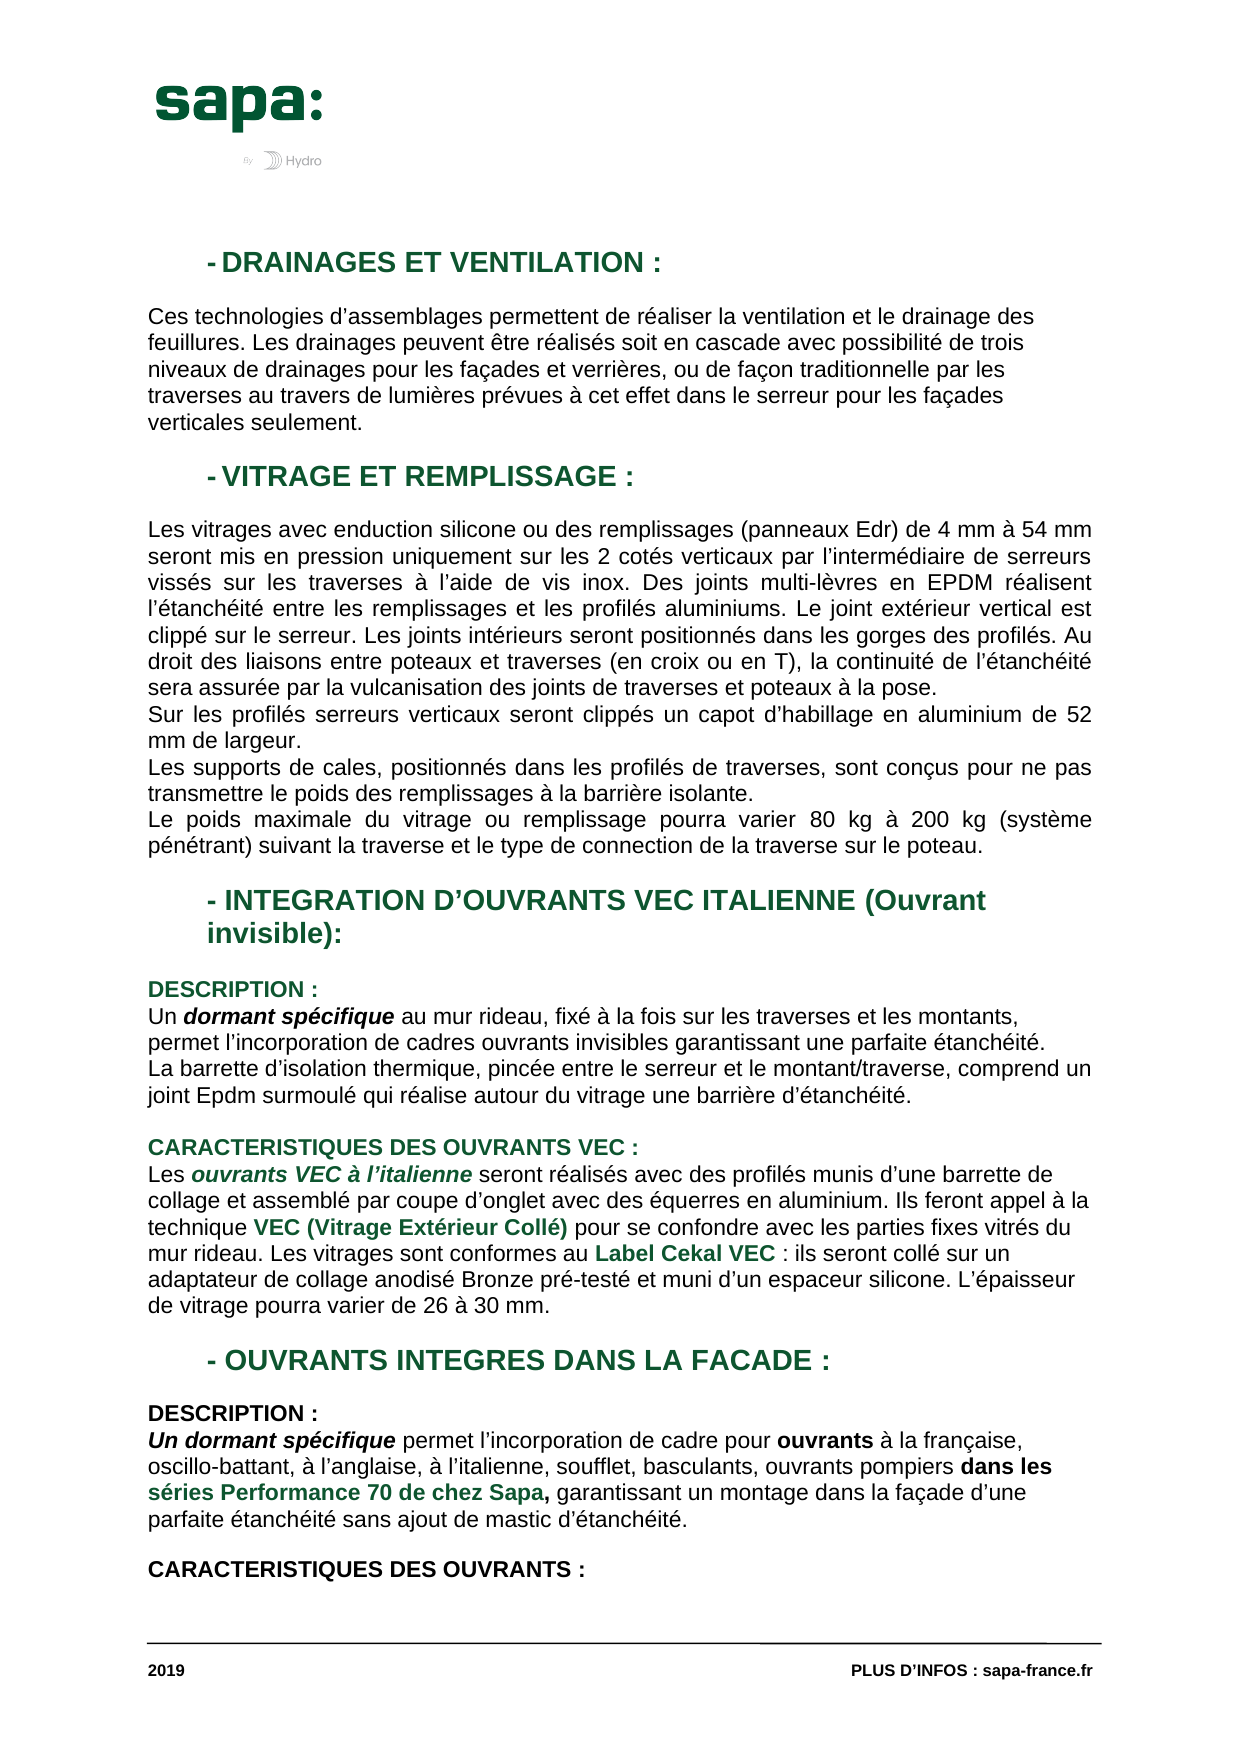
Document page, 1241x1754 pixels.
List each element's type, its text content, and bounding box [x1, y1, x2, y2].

text DESCRIPTION : [148, 1400, 1093, 1427]
text Les vitrages avec enduction silicone ou des remplissages (panneaux Edr) de 4 mm à 54 mm seront mis en pression uniquement sur les 2 cotés verticaux par l’intermédiaire de serreurs vissés sur les traverses à l’aide de vis inox. Des joints multi-lèvres en EPDM réalisent l’étanchéité entre les remplissages et les profilés aluminiums. Le joint extérieur vertical est clippé sur le serreur. Les joints intérieurs seront positionnés dans les gorges des profilés. Au droit des liaisons entre poteaux et traverses (en croix ou en T), la continuité de l’étanchéité sera assurée par la vulcanisation des joints de traverses et poteaux à la pose. [148, 516, 1093, 701]
text DESCRIPTION : [148, 976, 1093, 1003]
text Un dormant spécifique au mur rideau, fixé à la fois sur les traverses et les montants, permet l’incorporation de cadres ouvrants invisibles garantissant une parfaite étanchéité. [148, 1003, 1093, 1055]
text - INTEGRATION D’OUVRANTS VEC ITALIENNE (Ouvrant invisible): [207, 883, 1093, 950]
text CARACTERISTIQUES DES OUVRANTS : [148, 1556, 1093, 1582]
text - OUVRANTS INTEGRES DANS LA FACADE : [207, 1343, 1093, 1376]
text Ces technologies d’assemblages permettent de réaliser la ventilation et le drainage des feuillures. Les drainages peuvent être réalisés soit en cascade avec possibilité de trois niveaux de drainages pour les façades et verrières, ou de façon traditionnelle par les traverses au travers de lumières prévues à cet effet dans le serreur pour les façades verticales seulement. [148, 303, 1093, 435]
picture [147, 73, 334, 179]
list VITRAGE ET REMPLISSAGE : [207, 459, 1093, 492]
text CARACTERISTIQUES DES OUVRANTS VEC : [148, 1134, 1093, 1161]
text Le poids maximale du vitrage ou remplissage pourra varier 80 kg à 200 kg (système pénétrant) suivant la traverse et le type de connection de la traverse sur le poteau. [148, 806, 1093, 859]
text Sur les profilés serreurs verticaux seront clippés un capot d’habillage en aluminium de 52 mm de largeur. [148, 701, 1093, 753]
text Les supports de cales, positionnés dans les profilés de traverses, sont conçus pour ne pas transmettre le poids des remplissages à la barrière isolante. [148, 753, 1093, 806]
text Un dormant spécifique permet l’incorporation de cadre pour ouvrants à la française, oscillo-battant, à l’anglaise, à l’italienne, soufflet, basculants, ouvrants pompiers dans les séries Performance 70 de chez Sapa, garantissant un montage dans la façade d’une parfaite étanchéité sans ajout de mastic d’étanchéité. [148, 1427, 1093, 1532]
list DRAINAGES ET VENTILATION : [207, 246, 1093, 279]
text La barrette d’isolation thermique, pincée entre le serreur et le montant/traverse, comprend un joint Epdm surmoulé qui réalise autour du vitrage une barrière d’étanchéité. [148, 1055, 1093, 1108]
text Les ouvrants VEC à l’italienne seront réalisés avec des profilés munis d’une barrette de collage et assemblé par coupe d’onglet avec des équerres en aluminium. Ils feront appel à la technique VEC (Vitrage Extérieur Collé) pour se confondre avec les parties fixes vitrés du mur rideau. Les vitrages sont conformes au Label Cekal VEC : ils seront collé sur un adaptateur de collage anodisé Bronze pré-testé et muni d’un espaceur silicone. L’épaisseur de vitrage pourra varier de 26 à 30 mm. [148, 1161, 1093, 1319]
